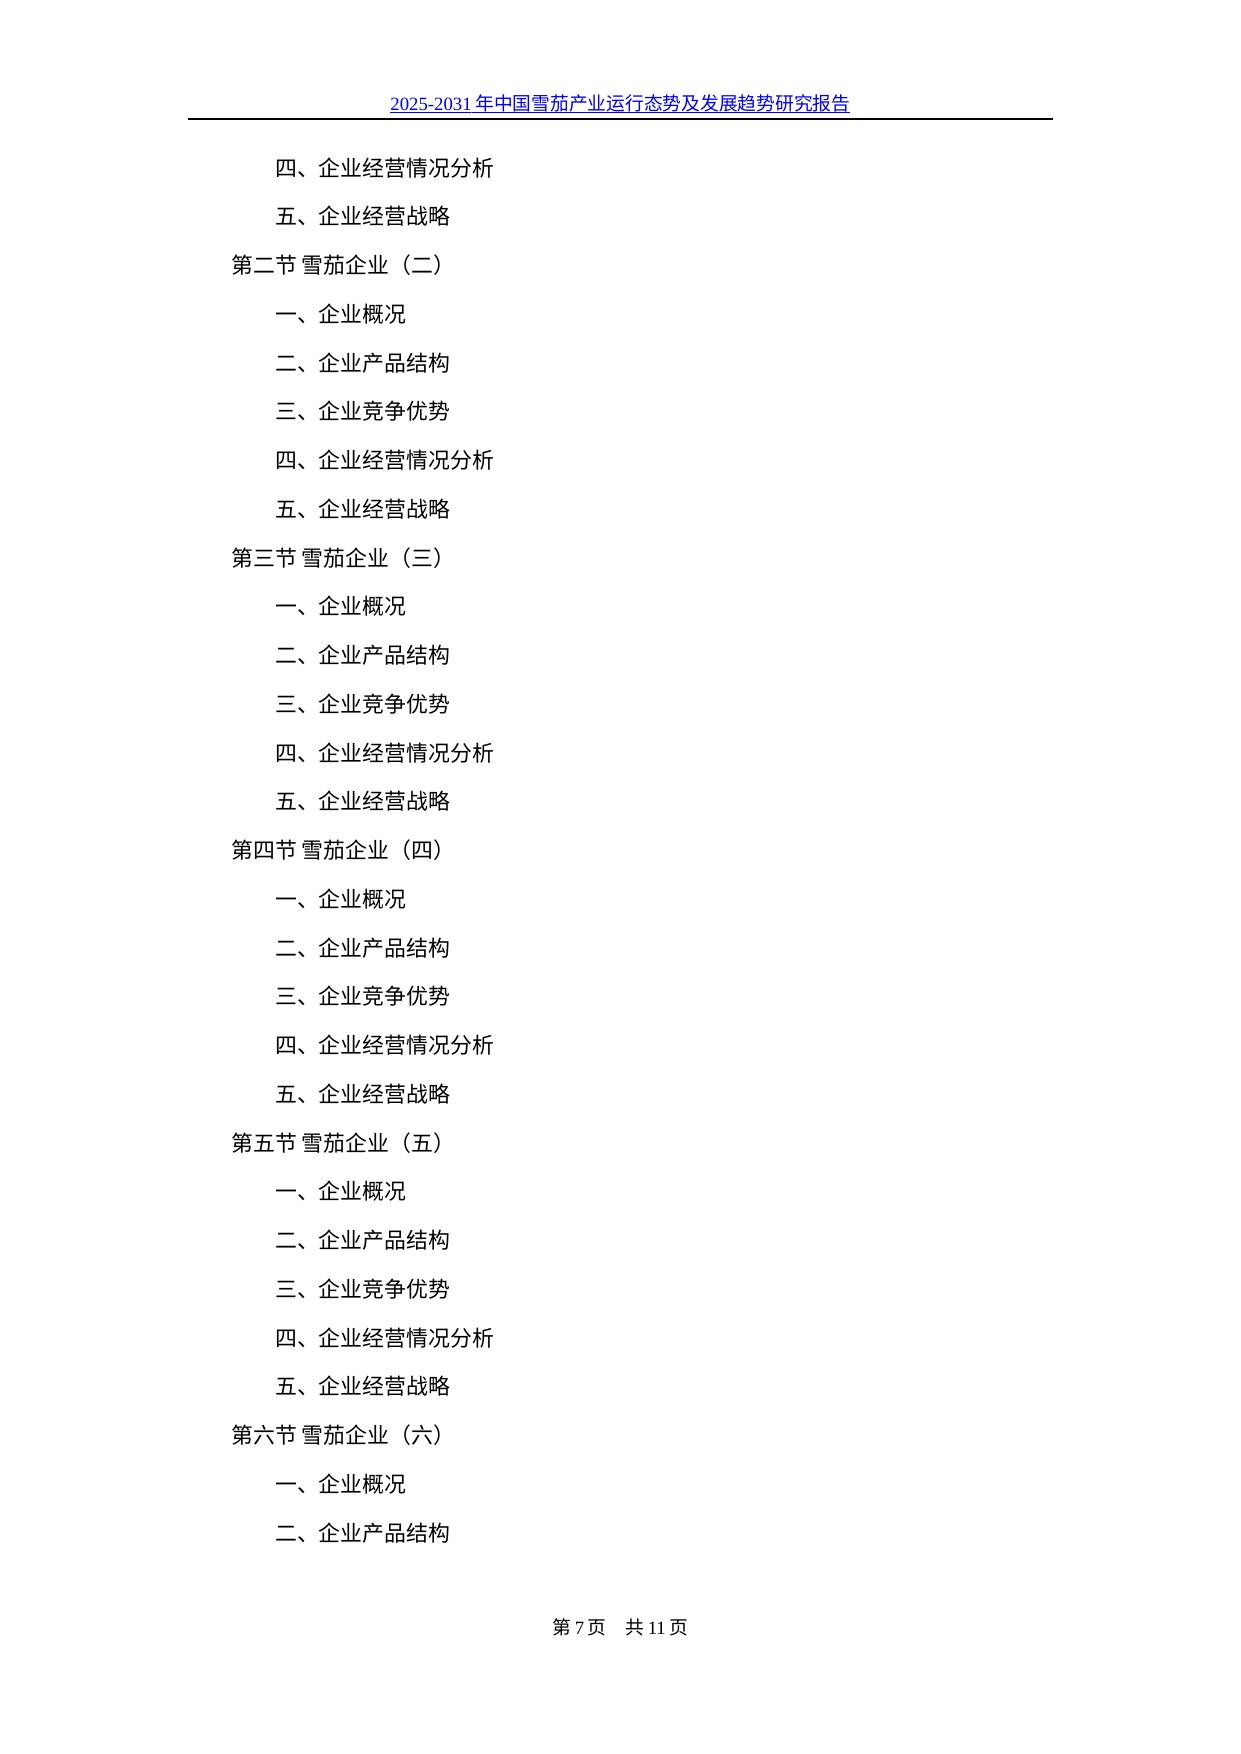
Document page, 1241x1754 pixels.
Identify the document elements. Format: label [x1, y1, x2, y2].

text [187, 150, 1053, 1548]
